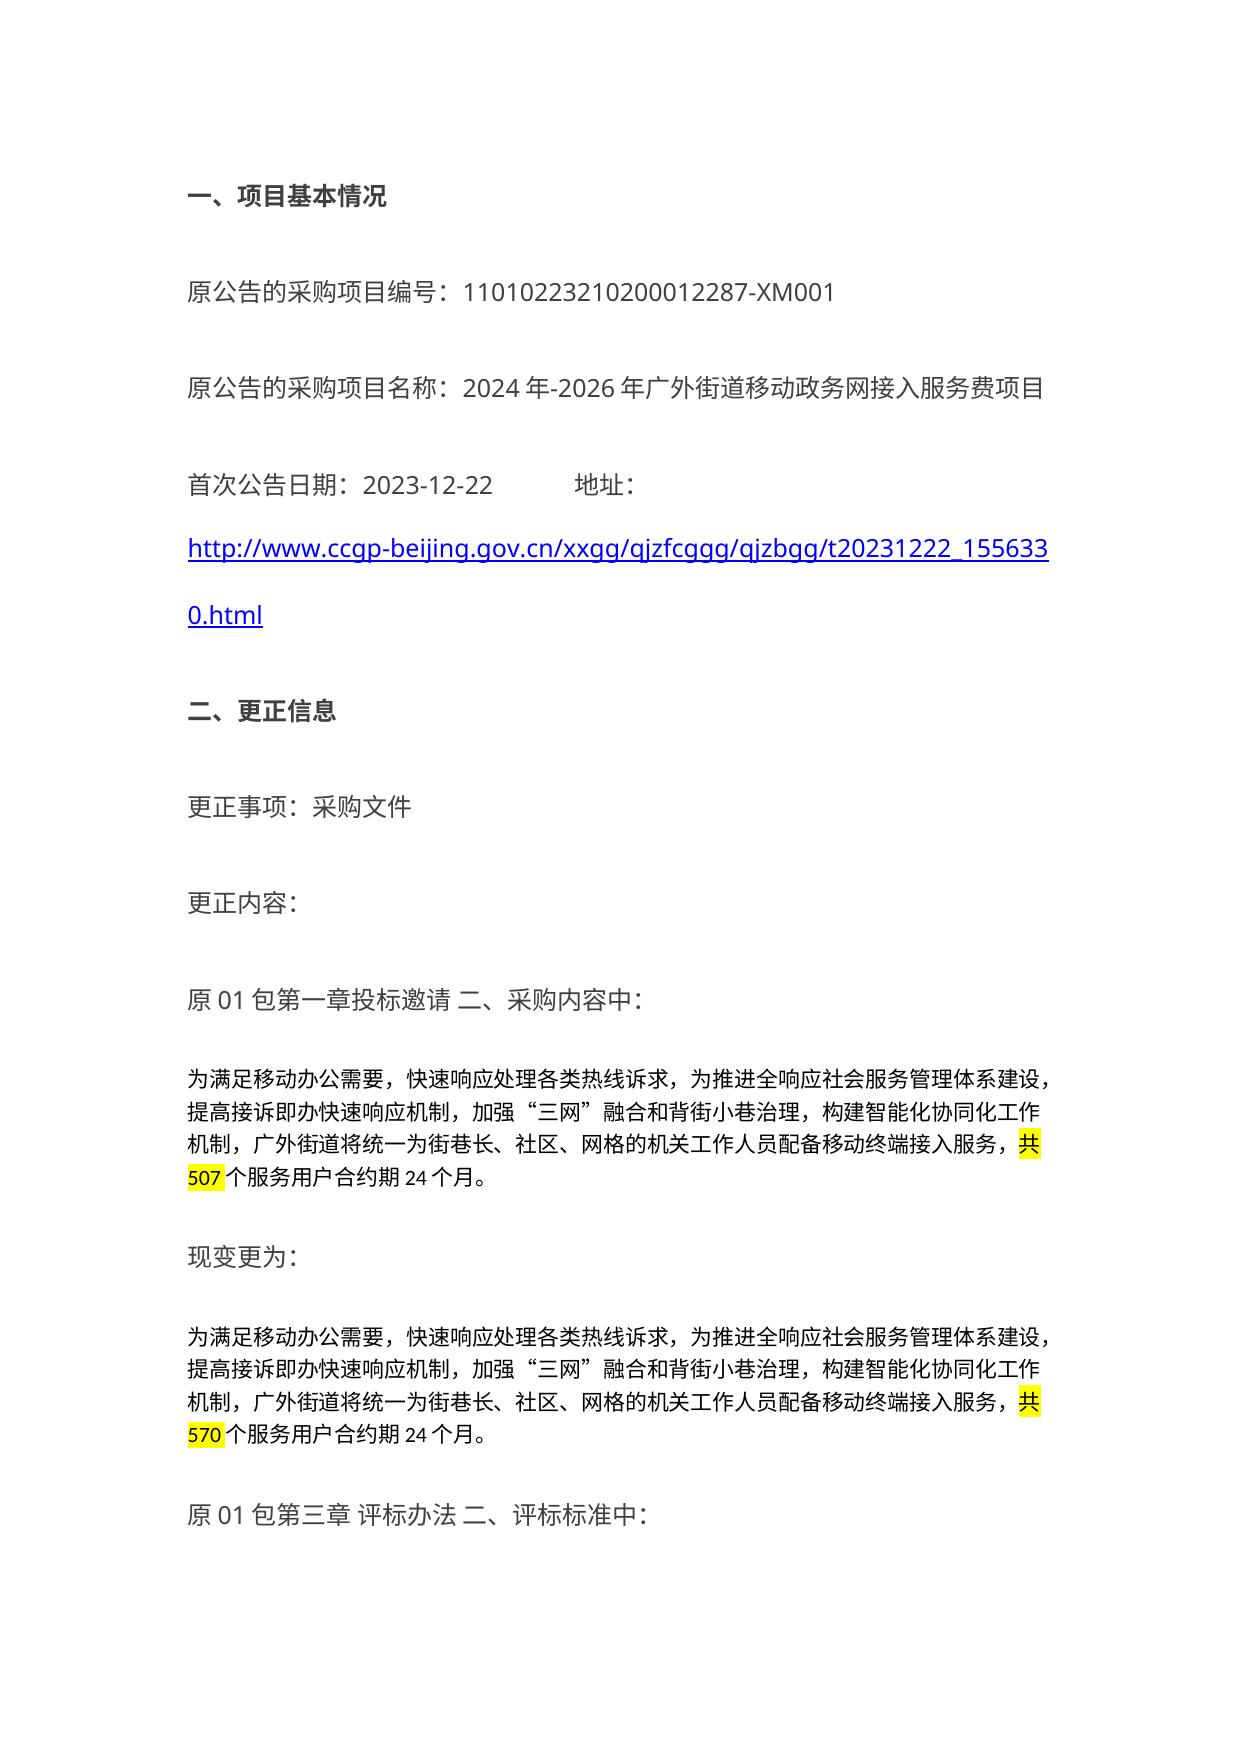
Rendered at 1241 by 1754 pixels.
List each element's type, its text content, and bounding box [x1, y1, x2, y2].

text 为满足移动办公需要，快速响应处理各类热线诉求，为推进全响应社会服务管理体系建设，提高接诉即办快速响应机制，加强“三网”融合和背街小巷治理，构建智能化协同化工作机制，广外街道将统一为街巷长、社区、网格的机关工作人员配备移动终端接入服务，共570个服务用户合约期24个月。 [187, 1319, 1053, 1449]
text 原01包第三章 评标办法 二、评标标准中： [187, 1481, 1053, 1546]
text 首次公告日期：2023-12-22 地址：http://www.ccgp-beijing.gov.cn/xxgg/qjzfcggg/qjzbgg/t20231222_1556330.html [187, 451, 1053, 646]
text 二、更正信息 [187, 677, 1053, 742]
text 一、项目基本情况 [187, 162, 1053, 227]
text 原公告的采购项目名称：2024年-2026年广外街道移动政务网接入服务费项目 [187, 354, 1053, 419]
text 原公告的采购项目编号：11010223210200012287-XM001 [187, 258, 1053, 323]
text 更正内容： [187, 869, 1053, 934]
text 为满足移动办公需要，快速响应处理各类热线诉求，为推进全响应社会服务管理体系建设，提高接诉即办快速响应机制，加强“三网”融合和背街小巷治理，构建智能化协同化工作机制，广外街道将统一为街巷长、社区、网格的机关工作人员配备移动终端接入服务，共507个服务用户合约期24个月。 [187, 1062, 1053, 1192]
text 现变更为： [187, 1223, 1053, 1288]
text 原01包第一章投标邀请 二、采购内容中： [187, 966, 1053, 1031]
text 更正事项：采购文件 [187, 773, 1053, 838]
